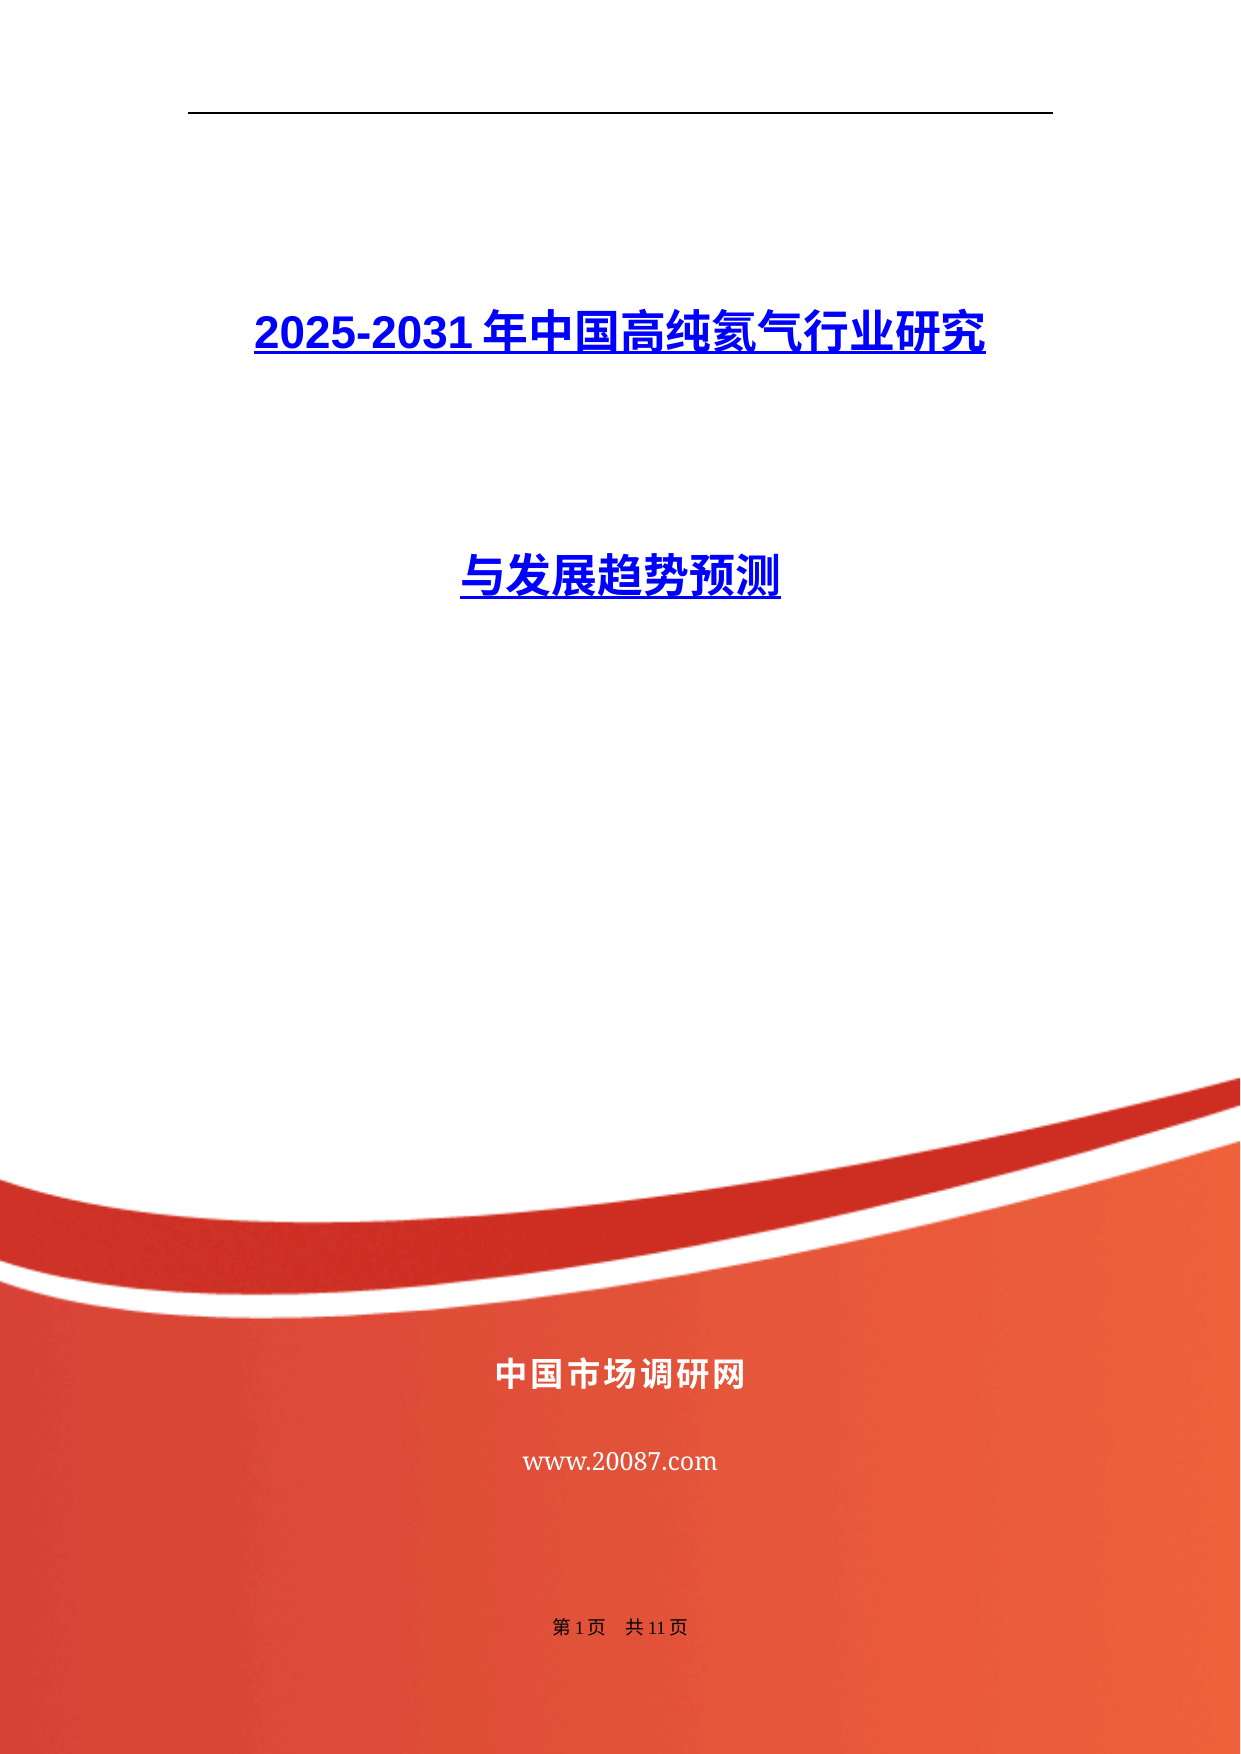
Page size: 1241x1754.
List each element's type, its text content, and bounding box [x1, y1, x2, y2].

table_header 2025-2031年中国高纯氦气行业研究与发展趋势预测 [188, 207, 1053, 773]
text www.20087.com [187, 1428, 1053, 1493]
picture [0, 1006, 1241, 1754]
subtitle 中国市场调研网 [187, 1339, 1053, 1404]
